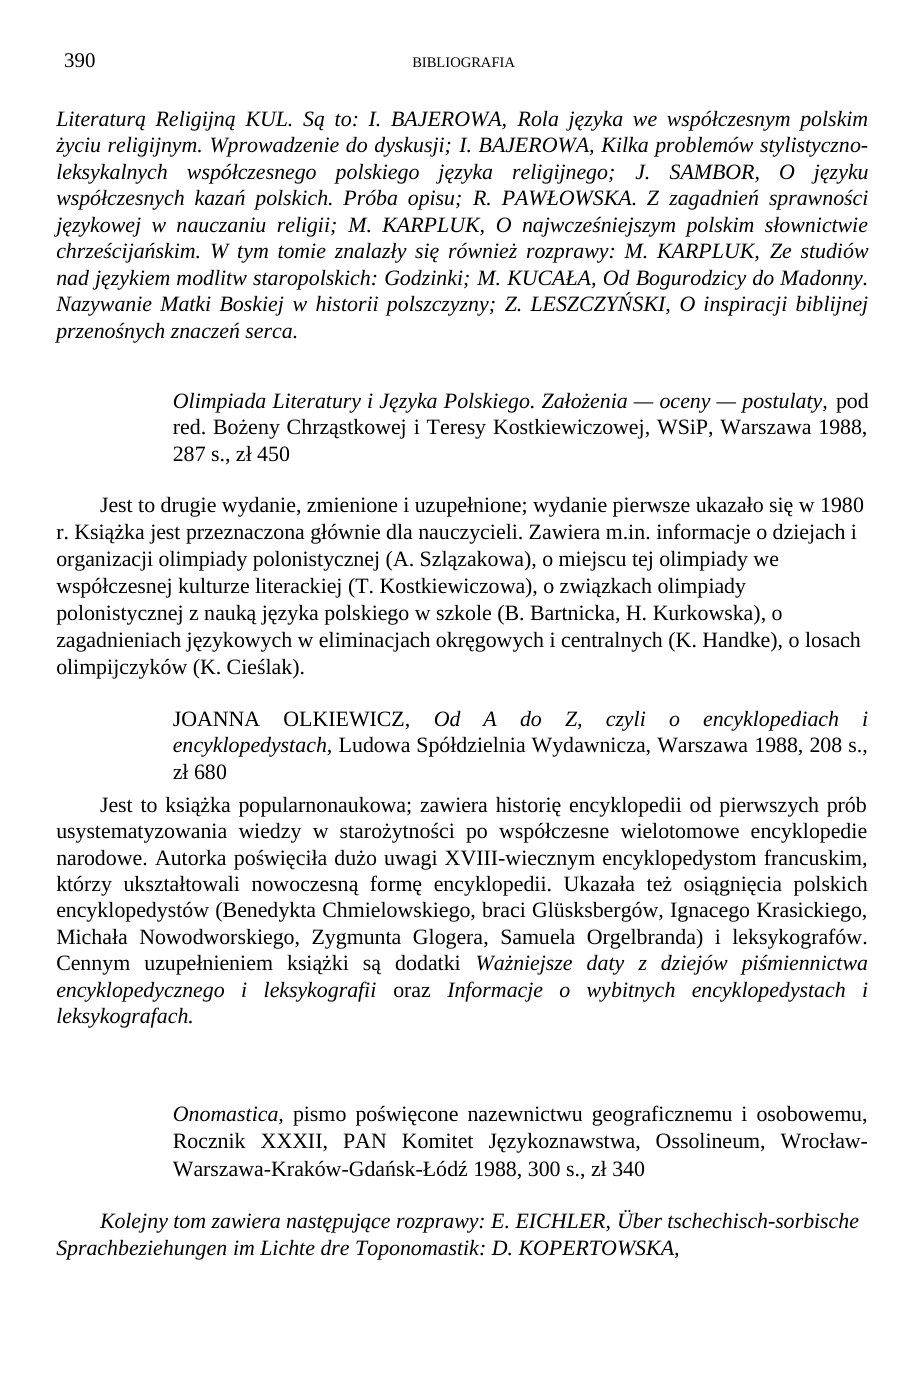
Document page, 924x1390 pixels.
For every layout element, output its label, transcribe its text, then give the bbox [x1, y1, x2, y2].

text 390 [64, 51, 95, 72]
text Kolejny tom zawiera następujące rozprawy: E. EICHLER, Über tschechisch-sorbische Sprachbeziehungen im Lichte dre Toponomastik: D. KOPERTOWSKA, [56, 1207, 868, 1260]
text Literaturą Religijną KUL. Są to: I. BAJEROWA, Rola języka we współczesnym polskim życiu religijnym. Wprowadzenie do dyskusji; I. BAJEROWA, Kilka problemów stylistyczno-leksykalnych współczesnego polskiego języka religijnego; J. SAMBOR, O języku współczesnych kazań polskich. Próba opisu; R. PAWŁOWSKA. Z zagadnień sprawności językowej w nauczaniu religii; M. KARPLUK, O najwcześniejszym polskim słownictwie chrześcijańskim. W tym tomie znalazły się również rozprawy: M. KARPLUK, Ze studiów nad językiem modlitw staropolskich: Godzinki; M. KUCAŁA, Od Bogurodzicy do Madonny. Nazywanie Matki Boskiej w historii polszczyzny; Z. LESZCZYŃSKI, O inspiracji biblijnej przenośnych znaczeń serca. [56, 105, 868, 343]
text BIBLIOGRAFIA [412, 56, 515, 70]
text Olimpiada Literatury i Języka Polskiego. Założenia — oceny — postulaty, pod red. Bożeny Chrząstkowej i Teresy Kostkiewiczowej, WSiP, Warszawa 1988, 287 s., zł 450 [173, 387, 868, 466]
text JOANNA OLKIEWICZ, Od A do Z, czyli o encyklopediach i encyklopedystach, Ludowa Spółdzielnia Wydawnicza, Warszawa 1988, 208 s., zł 680 [173, 705, 868, 784]
text Jest to drugie wydanie, zmienione i uzupełnione; wydanie pierwsze ukazało się w 1980 r. Książka jest przeznaczona głównie dla nauczycieli. Zawiera m.in. informacje o dziejach i organizacji olimpiady polonistycznej (A. Szlązakowa), o miejscu tej olimpiady we współczesnej kulturze literackiej (T. Kostkiewiczowa), o związkach olimpiady polonistycznej z nauką języka polskiego w szkole (B. Bartnicka, H. Kurkowska), o zagadnieniach językowych w eliminacjach okręgowych i centralnych (K. Handke), o losach olimpijczyków (K. Cieślak). [56, 491, 868, 680]
text Jest to książka popularnonaukowa; zawiera historię encyklopedii od pierwszych prób usystematyzowania wiedzy w starożytności po współczesne wielotomowe encyklopedie narodowe. Autorka poświęciła dużo uwagi XVIII-wiecznym encyklopedystom francuskim, którzy ukształtowali nowoczesną formę encyklopedii. Ukazała też osiągnięcia polskich encyklopedystów (Benedykta Chmielowskiego, braci Glüsksbergów, Ignacego Krasickiego, Michała Nowodworskiego, Zygmunta Glogera, Samuela Orgelbranda) i leksykografów. Cennym uzupełnieniem książki są dodatki Ważniejsze daty z dziejów piśmiennictwa encyklopedycznego i leksykografii oraz Informacje o wybitnych encyklopedystach i leksykografach. [56, 791, 868, 1029]
text Onomastica, pismo poświęcone nazewnictwu geograficznemu i osobowemu, Rocznik XXXII, PAN Komitet Językoznawstwa, Ossolineum, Wrocław-Warszawa-Kraków-Gdańsk-Łódź 1988, 300 s., zł 340 [173, 1099, 868, 1182]
